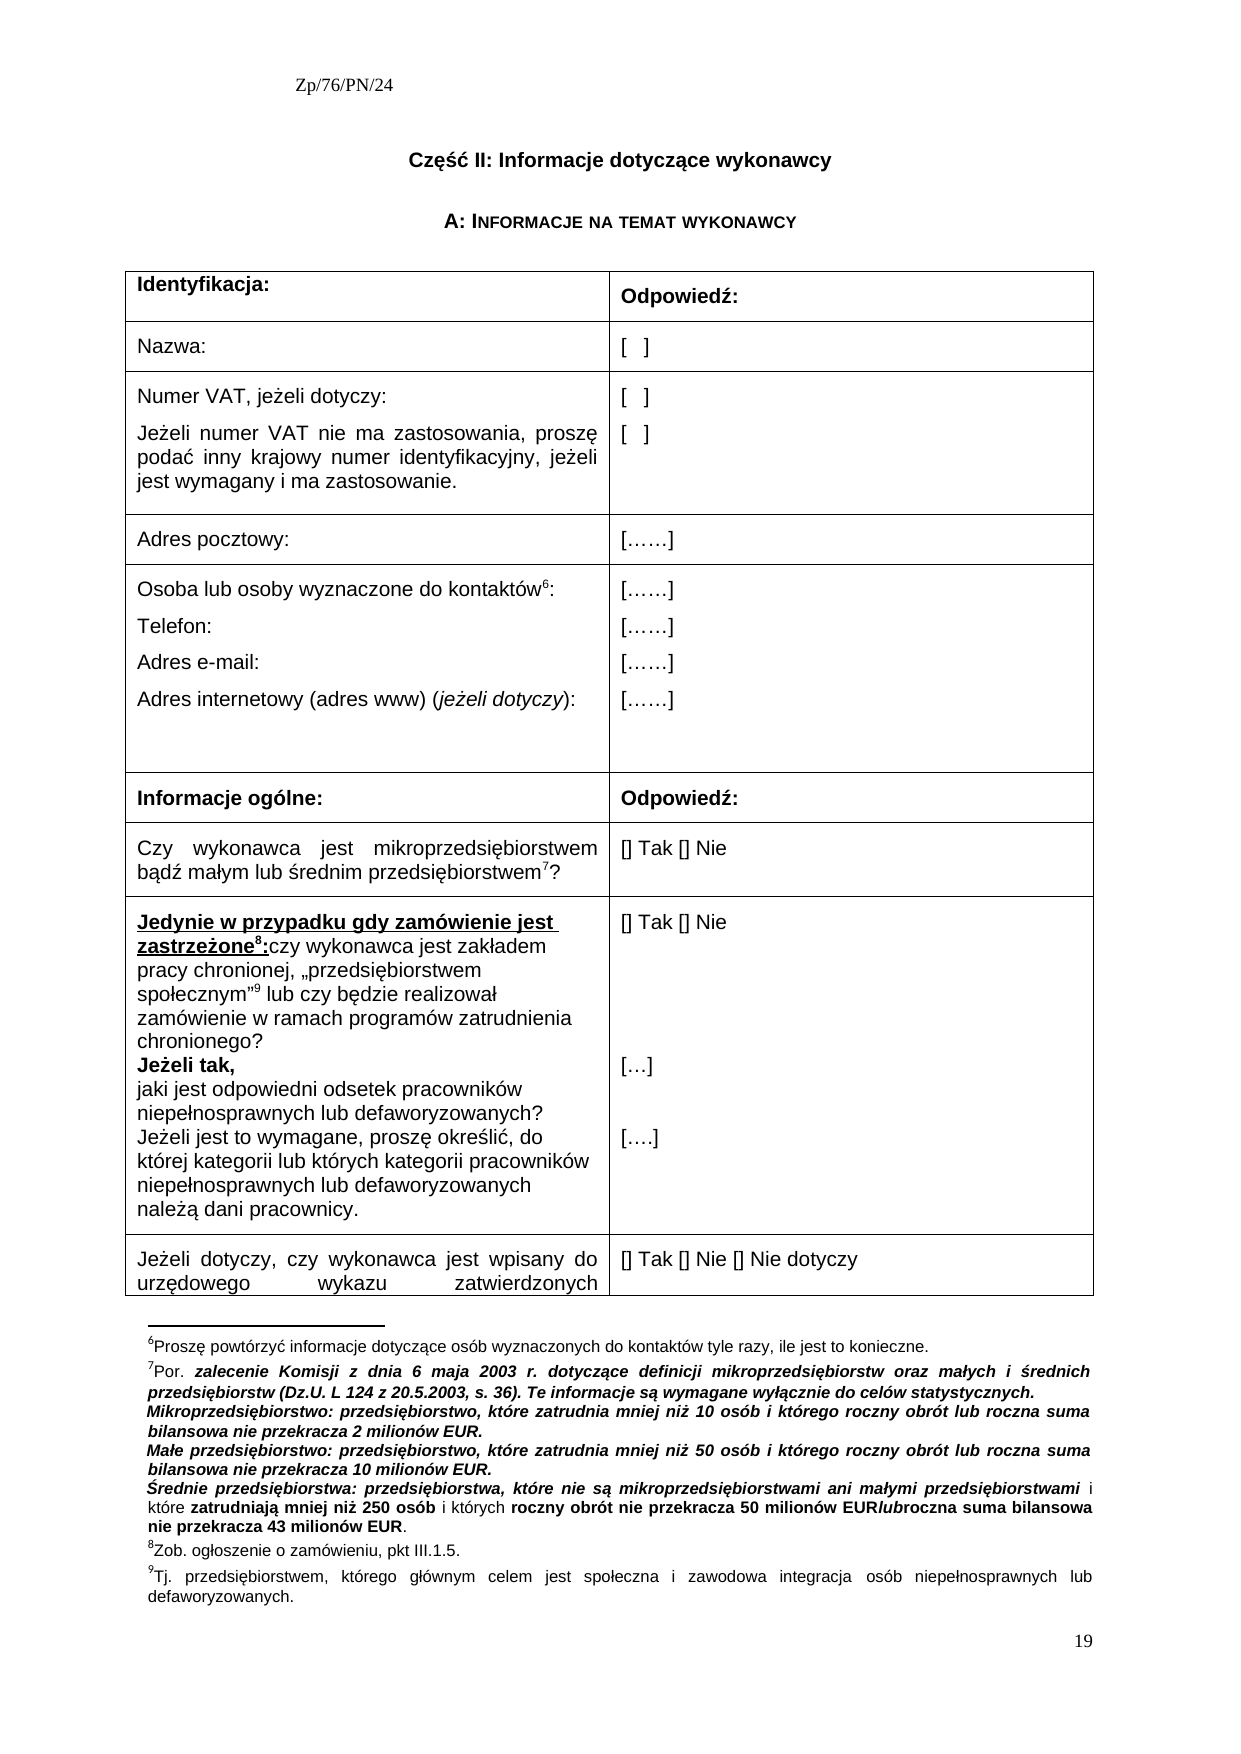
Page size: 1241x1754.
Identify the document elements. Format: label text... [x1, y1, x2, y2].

table_cell [……] [……] [……] [……] [610, 565, 1093, 772]
table_cell [……] [610, 515, 1093, 563]
text Część II: Informacje dotyczące wykonawcy [148, 148, 1093, 172]
table_header Identyfikacja: [126, 272, 609, 321]
table_cell Osoba lub osoby wyznaczone do kontaktów: Telefon: Adres e-mail: Adres internetowy (adres www) (jeżeli dotyczy): [126, 565, 609, 772]
table_header Odpowiedź: [610, 272, 1093, 321]
table_cell [ ] [610, 322, 1093, 371]
table_cell [] Tak [] Nie [610, 823, 1093, 896]
table_cell Adres pocztowy: [126, 515, 609, 563]
table_cell Odpowiedź: [610, 773, 1093, 822]
table_cell [] Tak [] Nie […] [….] [610, 897, 1093, 1233]
text A: Informacje na temat wykonawcy [148, 209, 1093, 233]
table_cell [126, 1235, 609, 1295]
table_cell Jedynie w przypadku gdy zamówienie jest zastrzeżone:czy wykonawca jest zakładem pracy chronionej, „przedsiębiorstwem społecznym” lub czy będzie realizował zamówienie w ramach programów zatrudnienia chronionego? Jeżeli tak, jaki jest odpowiedni odsetek pracowników niepełnosprawnych lub defaworyzowanych? Jeżeli jest to wymagane, proszę określić, do której kategorii lub których kategorii pracowników niepełnosprawnych lub defaworyzowanych należą dani pracownicy. [126, 897, 609, 1233]
table_cell Nazwa: [126, 322, 609, 371]
table_cell Numer VAT, jeżeli dotyczy: Jeżeli numer VAT nie ma zastosowania, proszę podać inny krajowy numer identyfikacyjny, jeżeli jest wymagany i ma zastosowanie. [126, 372, 609, 513]
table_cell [610, 1235, 1093, 1295]
table_cell [ ] [ ] [610, 372, 1093, 513]
table_cell Informacje ogólne: [126, 773, 609, 822]
table_cell Czy wykonawca jest mikroprzedsiębiorstwem bądź małym lub średnim przedsiębiorstwem? [126, 823, 609, 896]
